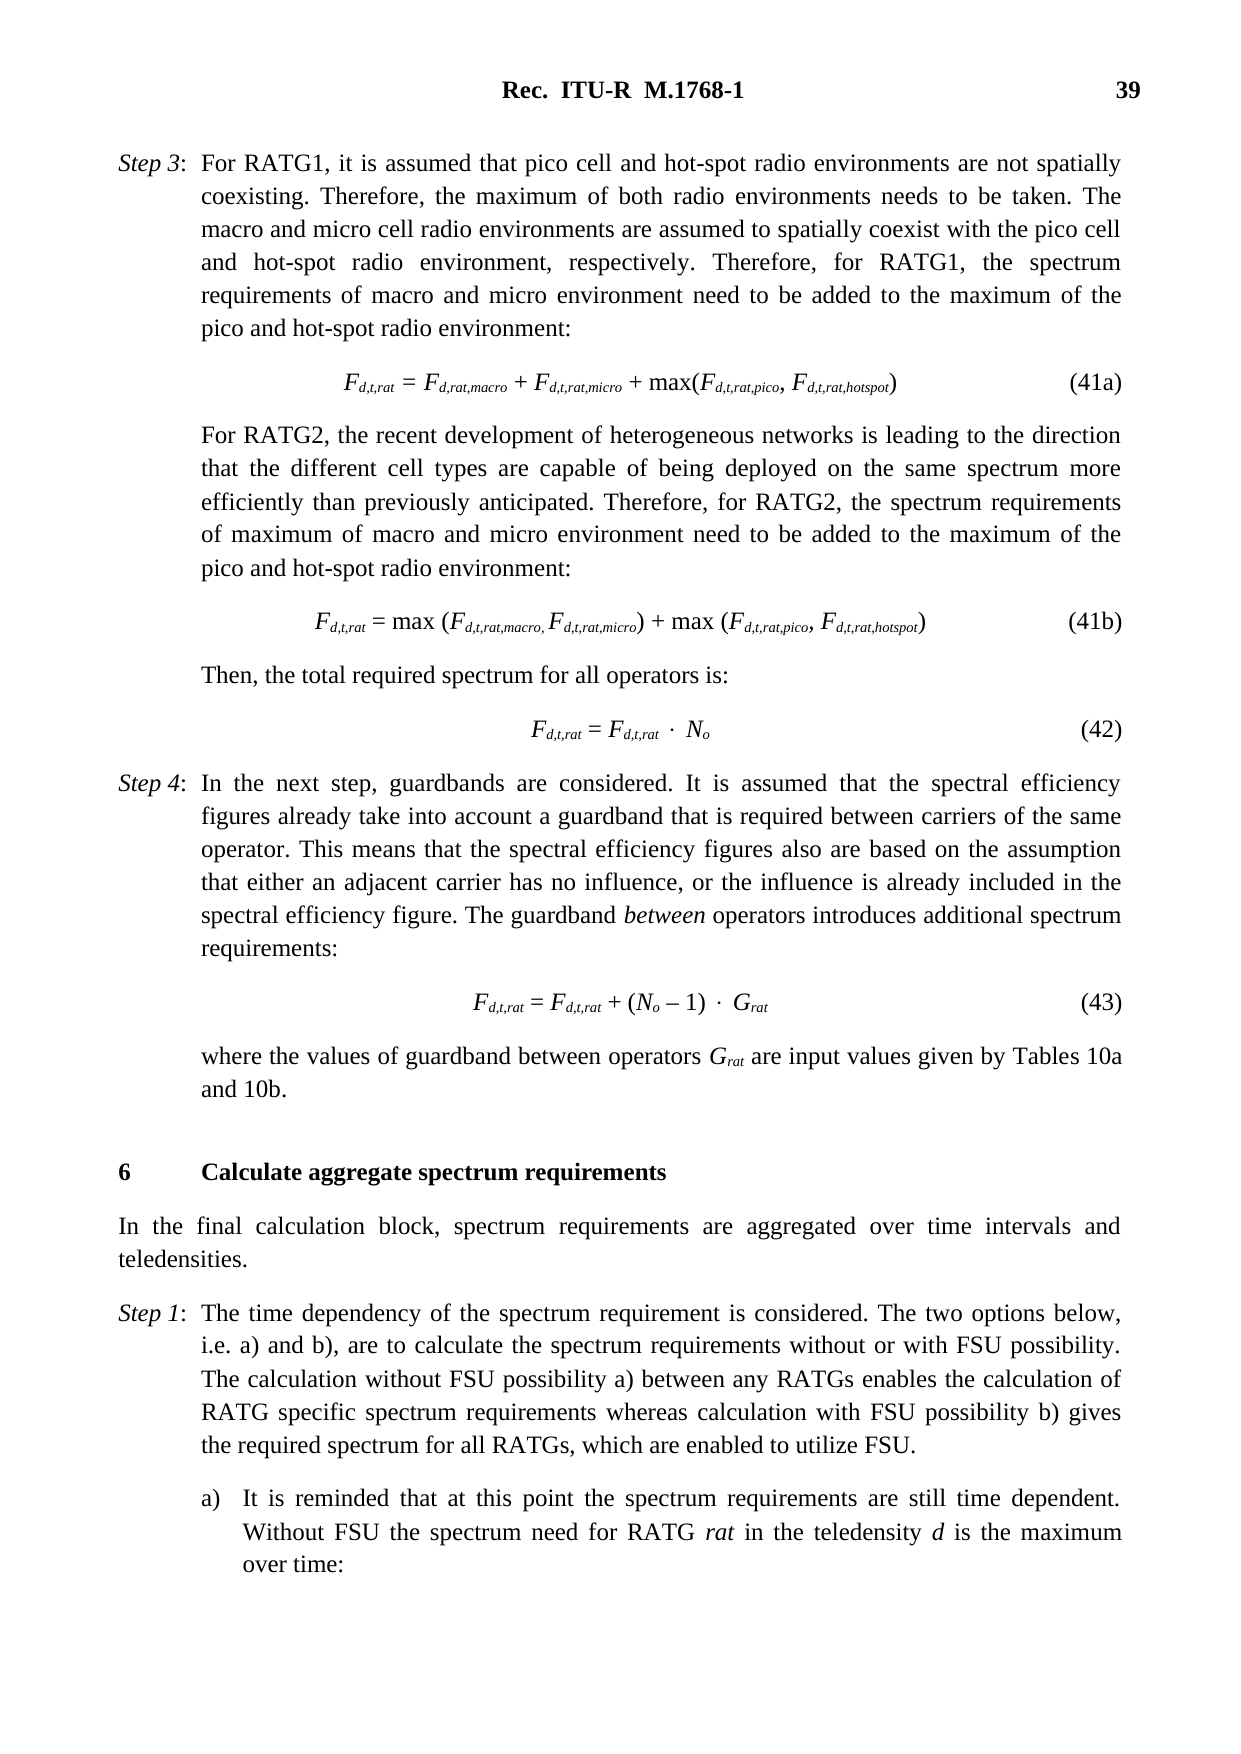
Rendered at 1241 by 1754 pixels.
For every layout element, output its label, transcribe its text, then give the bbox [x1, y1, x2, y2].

text a) It is reminded that at this point the spectrum requirements are still time dependent. Without FSU the spectrum need for RATG rat in the teledensity d is the maximum over time: [201, 1483, 1122, 1578]
subtitle 6 Calculate aggregate spectrum requirements [118, 1157, 1122, 1186]
text Fd,t,rat = Fd,t,rat No (42) [118, 714, 1122, 743]
text For RATG2, the recent development of heterogeneous networks is leading to the direction that the different cell types are capable of being deployed on the same spectrum more efficiently than previously anticipated. Therefore, for RATG2, the spectrum requirements of maximum of macro and micro environment need to be added to the maximum of the pico and hot-spot radio environment: [118, 421, 1122, 581]
text where the values of guardband between operators Grat are input values given by Tables 10a and 10b. [118, 1041, 1122, 1103]
text Then, the total required spectrum for all operators is: [118, 660, 1122, 689]
text Step 4: In the next step, guardbands are considered. It is assumed that the spectral efficiency figures already take into account a guardband that is required between carriers of the same operator. This means that the spectral efficiency figures also are based on the assumption that either an adjacent carrier has no influence, or the influence is already included in the spectral efficiency figure. The guardband between operators introduces additional spectrum requirements: [118, 768, 1122, 962]
text Step 3: For RATG1, it is assumed that pico cell and hot-spot radio environments are not spatially coexisting. Therefore, the maximum of both radio environments needs to be taken. The macro and micro cell radio environments are assumed to spatially coexist with the pico cell and hot-spot radio environment, respectively. Therefore, for RATG1, the spectrum requirements of macro and micro environment need to be added to the maximum of the pico and hot-spot radio environment: [118, 148, 1122, 342]
text In the final calculation block, spectrum requirements are aggregated over time intervals and teledensities. [118, 1211, 1122, 1272]
text Fd,t,rat = Fd,rat,macro + Fd,t,rat,micro + max(Fd,t,rat,pico, Fd,t,rat,hotspot) (41a) [118, 367, 1122, 395]
text Step 1: The time dependency of the spectrum requirement is considered. The two options below, i.e. a) and b), are to calculate the spectrum requirements without or with FSU possibility. The calculation without FSU possibility a) between any RATGs enables the calculation of RATG specific spectrum requirements whereas calculation with FSU possibility b) gives the required spectrum for all RATGs, which are enabled to utilize FSU. [118, 1298, 1122, 1458]
text Fd,t,rat = max (Fd,t,rat,macro, Fd,t,rat,micro) + max (Fd,t,rat,pico, Fd,t,rat,hotspot) (41b) [118, 606, 1122, 635]
text Fd,t,rat = Fd,t,rat + (No – 1) Grat (43) [118, 987, 1122, 1016]
